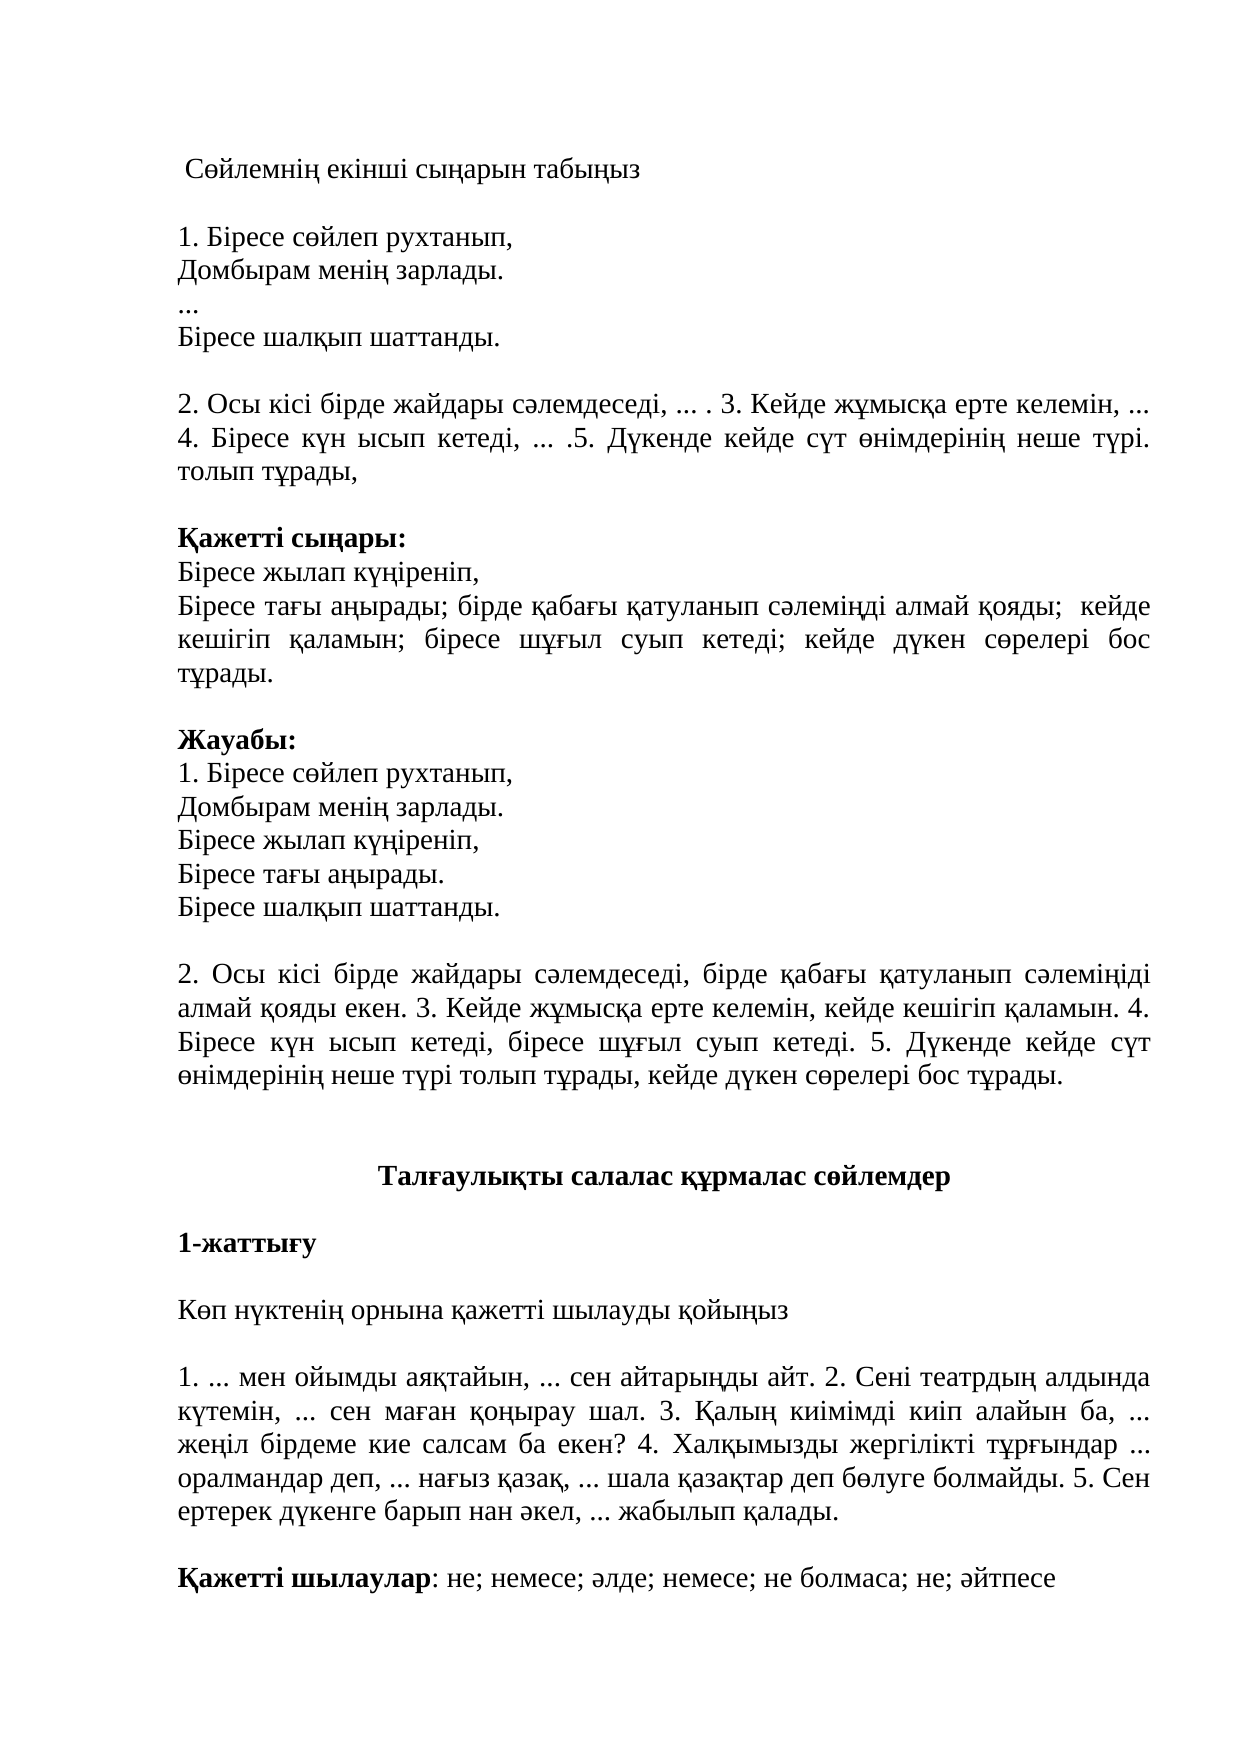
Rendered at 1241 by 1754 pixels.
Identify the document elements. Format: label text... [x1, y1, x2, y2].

text Қажетті шылаулар: не; немесе; әлде; немесе; не болмаса; не; әйтпесе [177, 1560, 1152, 1594]
text Сөйлемнің екінші сыңарын табыңыз [177, 152, 1152, 185]
text 1. Біресе сөйлеп рухтанып, [177, 755, 1152, 789]
text Домбырам менің зарлады. [177, 252, 1152, 286]
text Көп нүктенің орнына қажетті шылауды қойыңыз [177, 1292, 1152, 1326]
text 2. Осы кісі бірде жайдары сәлемдеседі, ... . 3. Кейде жұмысқа ерте келемін, ... 4. Біресе күн ысып кетеді, ... .5. Дүкенде кейде сүт өнімдерінің неше түрі. толып тұрады, [177, 386, 1152, 487]
text Қажетті сыңары: [177, 521, 1152, 554]
text Біресе тағы аңырады. [177, 856, 1152, 889]
text Жауабы: [177, 722, 1152, 755]
text Біресе жылап күңіреніп, [177, 554, 1152, 588]
text ... [177, 286, 1152, 319]
text Біресе тағы аңырады; бірде қабағы қатуланып сәлеміңді алмай қояды; кейде кешігіп қаламын; біресе шұғыл суып кетеді; кейде дүкен сөрелері бос тұрады. [177, 588, 1152, 688]
text 2. Осы кісі бірде жайдары сәлемдеседі, бірде қабағы қатуланып сәлеміңіді алмай қояды екен. 3. Кейде жұмысқа ерте келемін, кейде кешігіп қаламын. 4. Біресе күн ысып кетеді, біресе шұғыл суып кетеді. 5. Дүкенде кейде сүт өнімдерінің неше түрі толып тұрады, кейде дүкен сөрелері бос тұрады. [177, 957, 1152, 1091]
text Талғаулықты салалас құрмалас сөйлемдер [177, 1158, 1152, 1191]
text Біресе шалқып шаттанды. [177, 889, 1152, 923]
text 1-жаттығу [177, 1225, 1152, 1258]
text Біресе жылап күңіреніп, [177, 822, 1152, 856]
text 1. Біресе сөйлеп рухтанып, [177, 219, 1152, 252]
text 1. ... мен ойымды аяқтайын, ... сен айтарыңды айт. 2. Cені театрдың алдында күтемін, ... сен маған қоңырау шал. 3. Қалың киімімді киіп алайын ба, ... жеңіл бірдеме кие салсам ба екен? 4. Халқымызды жергілікті тұрғындар ... оралмандар деп, ... нағыз қазақ, ... шала қазақтар деп бөлуге болмайды. 5. Cен ертерек дүкенге барып нан әкел, ... жабылып қалады. [177, 1359, 1152, 1527]
text Домбырам менің зарлады. [177, 789, 1152, 822]
text Біресе шалқып шаттанды. [177, 319, 1152, 353]
